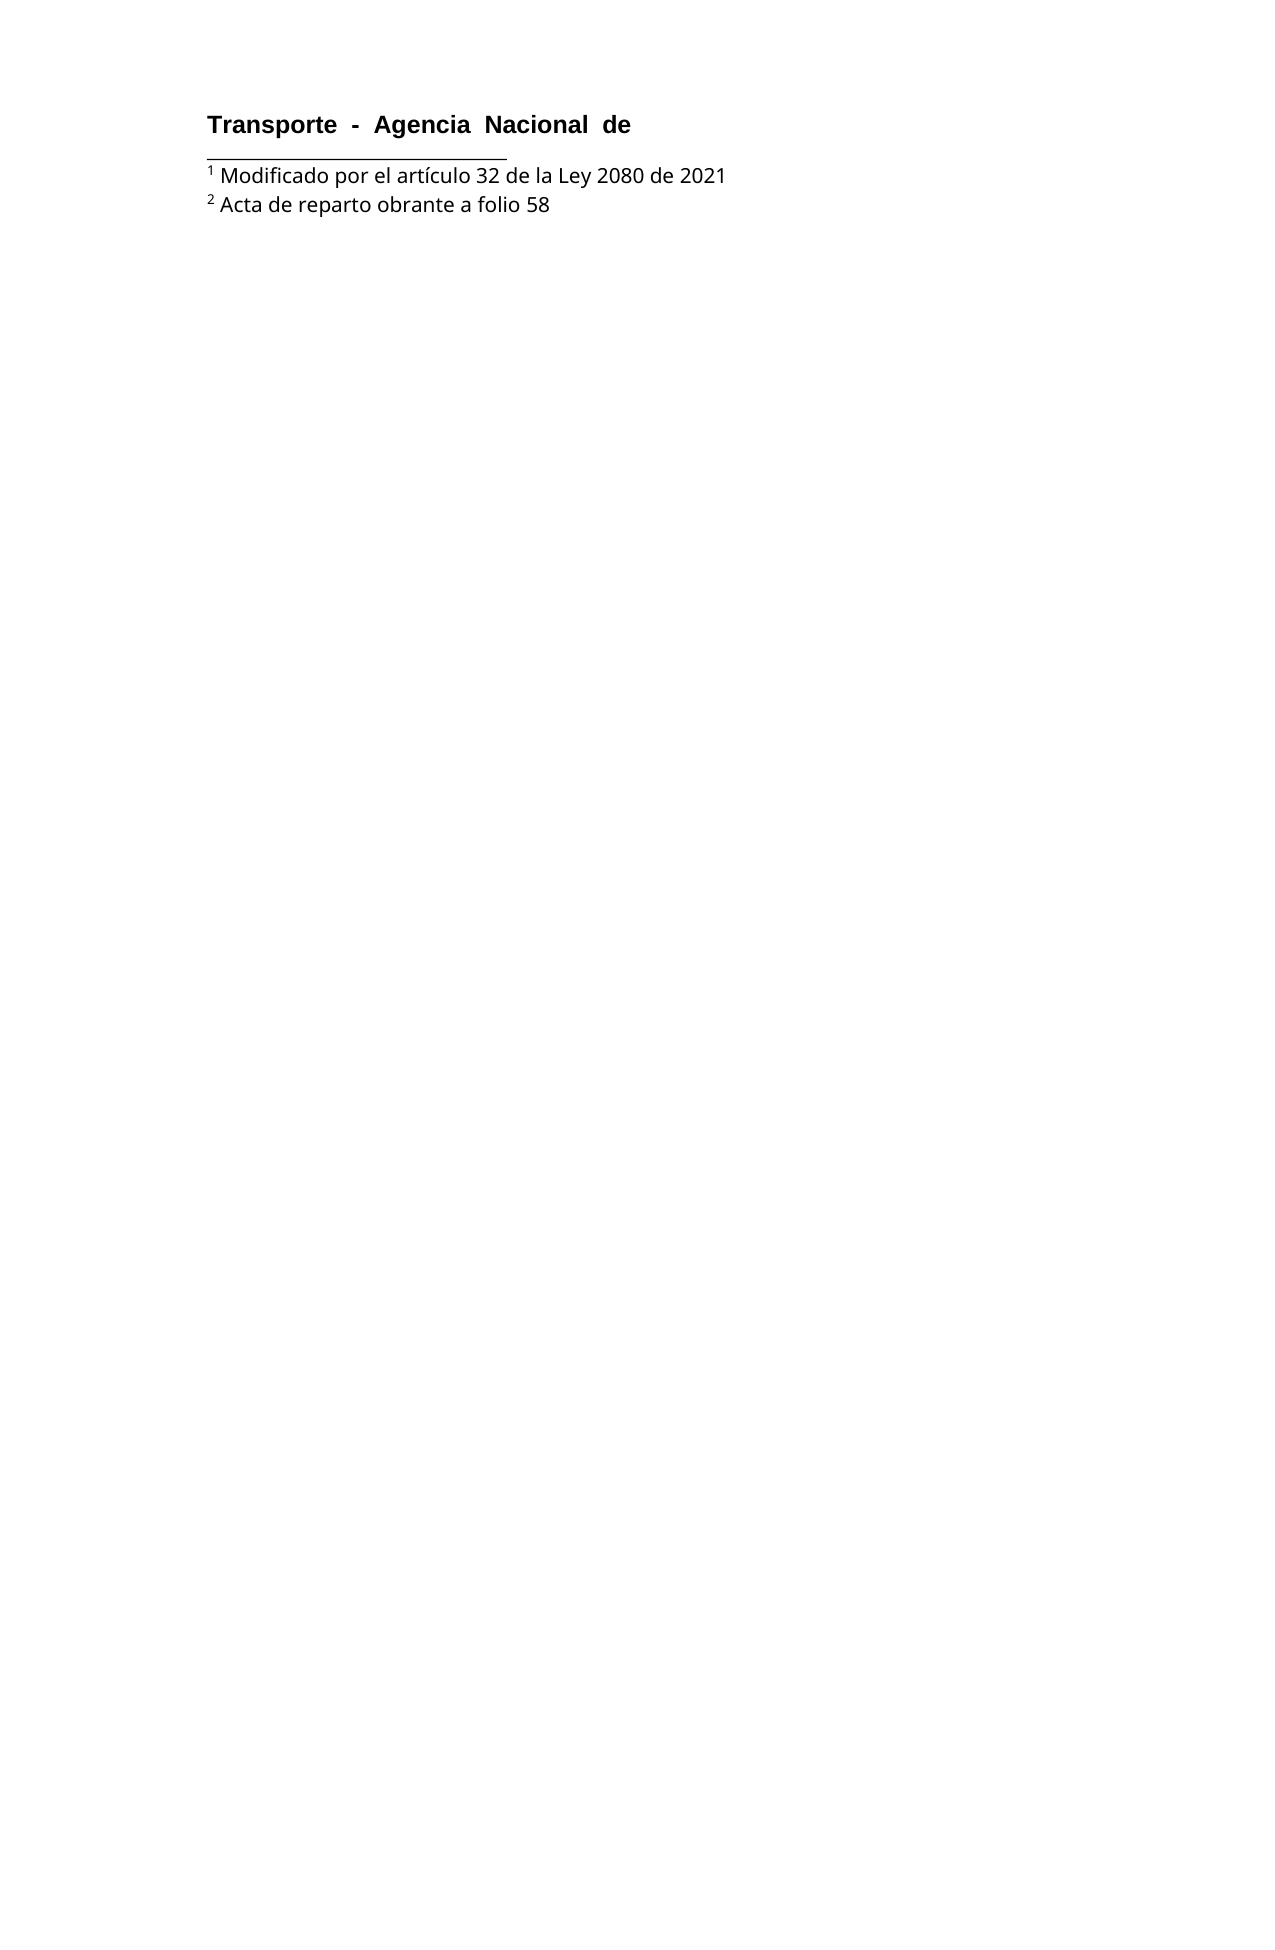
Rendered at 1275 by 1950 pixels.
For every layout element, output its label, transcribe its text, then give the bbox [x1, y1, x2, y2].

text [207, 110, 1069, 139]
text 2 Acta de reparto obrante a folio 58 [207, 190, 1096, 219]
text 1 Modificado por el artículo 32 de la Ley 2080 de 2021 [207, 161, 1096, 189]
